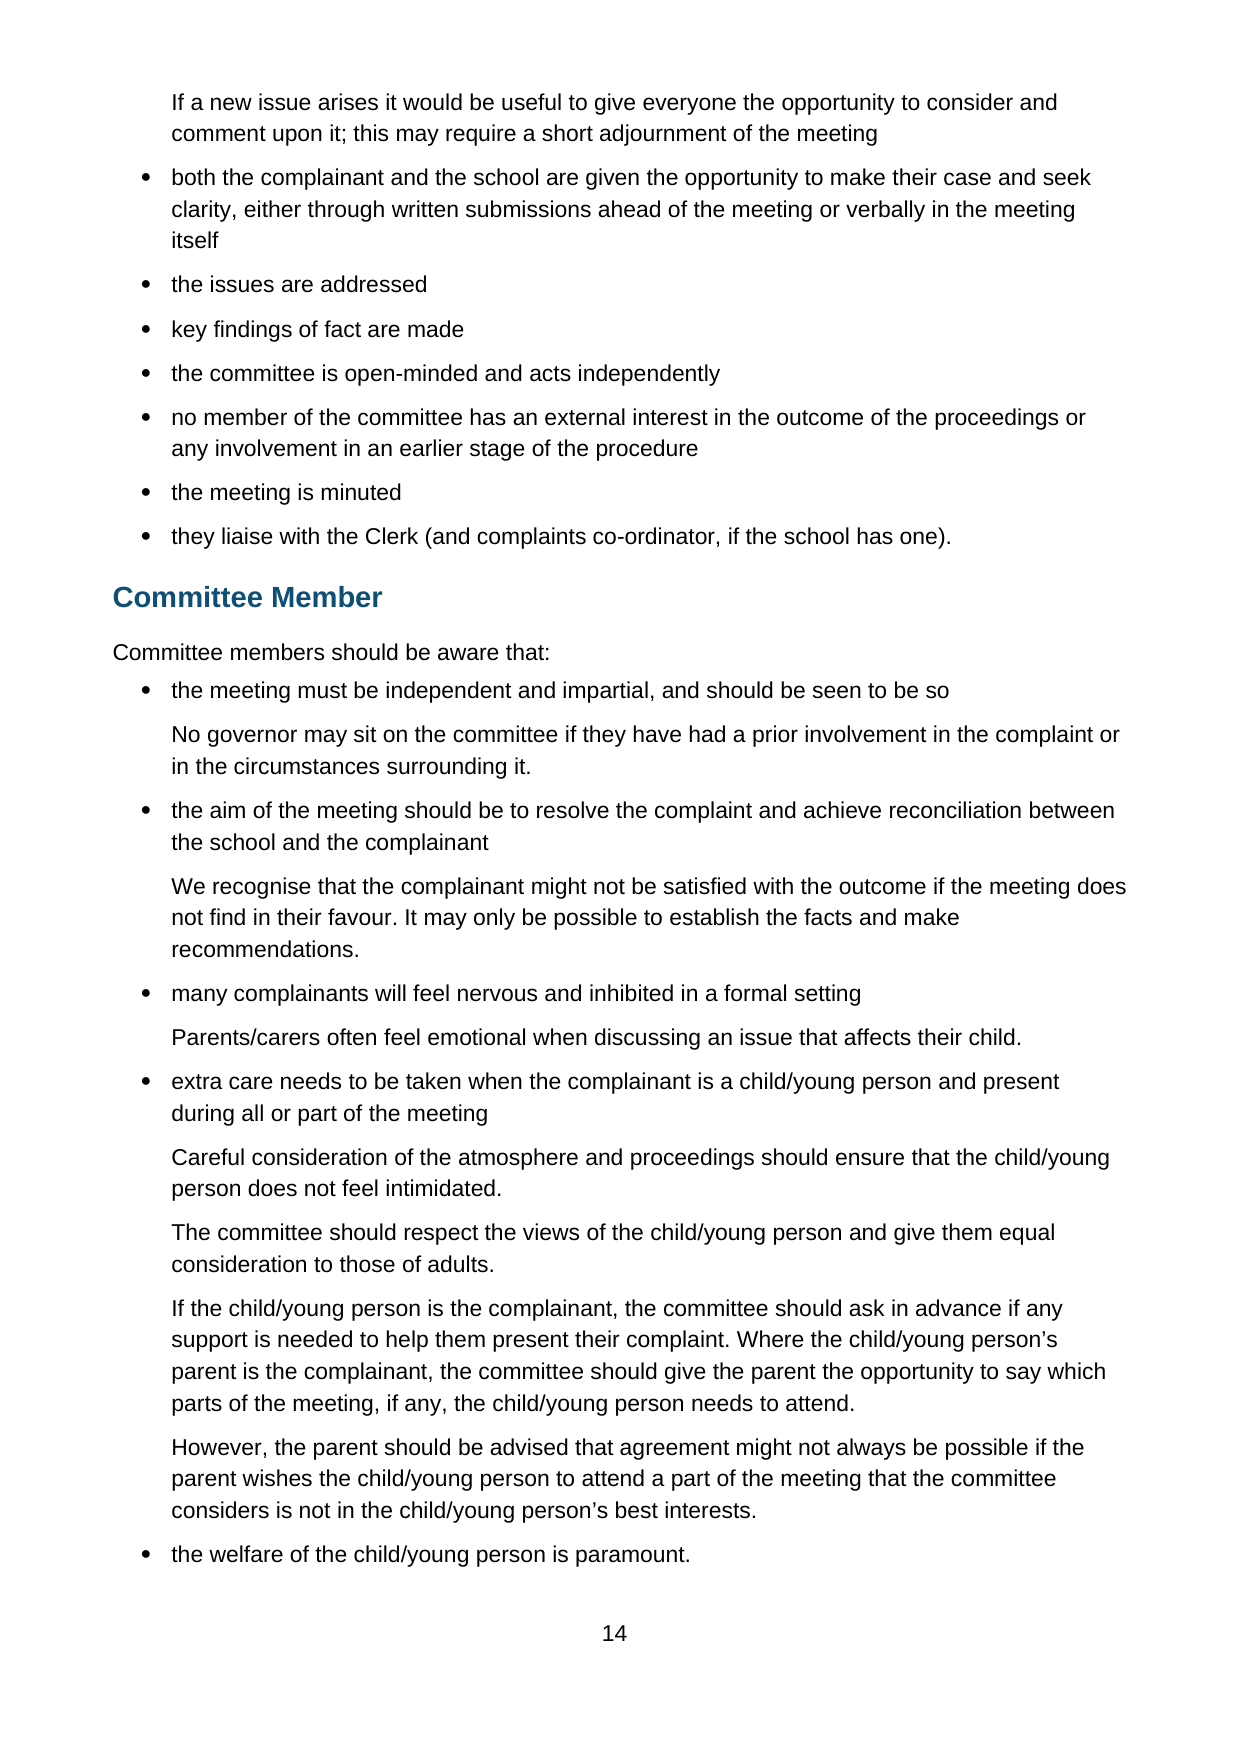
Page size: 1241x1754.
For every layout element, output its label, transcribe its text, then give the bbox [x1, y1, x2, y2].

subtitle Committee Member [112, 580, 1128, 613]
text If the child/young person is the complainant, the committee should ask in advance if any support is needed to help them present their complaint. Where the child/young person’s parent is the complainant, the committee should give the parent the opportunity to say which parts of the meeting, if any, the child/young person needs to attend. [171, 1295, 1128, 1416]
text The committee should respect the views of the child/young person and give them equal consideration to those of adults. [171, 1219, 1128, 1277]
list many complainants will feel nervous and inhibited in a formal setting [142, 980, 1128, 1006]
list they liaise with the Clerk (and complaints co-ordinator, if the school has one). [142, 523, 1128, 550]
list the issues are addressed [142, 271, 1128, 298]
text Careful consideration of the atmosphere and proceedings should ensure that the child/young person does not feel intimidated. [171, 1143, 1128, 1201]
text No governor may sit on the committee if they have had a prior involvement in the complaint or in the circumstances surrounding it. [171, 721, 1128, 779]
text However, the parent should be advised that agreement might not always be possible if the parent wishes the child/young person to attend a part of the meeting that the committee considers is not in the child/young person’s best interests. [171, 1433, 1128, 1523]
text We recognise that the complainant might not be satisfied with the outcome if the meeting does not find in their favour. It may only be possible to establish the facts and make recommendations. [171, 873, 1128, 962]
text Parents/carers often feel emotional when discussing an issue that affects their child. [171, 1024, 1128, 1050]
list no member of the committee has an external interest in the outcome of the proceedings or any involvement in an earlier stage of the procedure [142, 404, 1128, 462]
list the meeting is minuted [142, 479, 1128, 506]
list both the complainant and the school are given the opportunity to make their case and seek clarity, either through written submissions ahead of the meeting or verbally in the meeting itself [142, 164, 1128, 254]
list the aim of the meeting should be to resolve the complaint and achieve reconciliation between the school and the complainant [142, 797, 1128, 855]
list key findings of fact are made [142, 316, 1128, 342]
list the welfare of the child/young person is paramount. [142, 1541, 1128, 1567]
list the committee is open-minded and acts independently [142, 359, 1128, 386]
text Committee members should be aware that: [112, 638, 1128, 665]
text If a new issue arises it would be useful to give everyone the opportunity to consider and comment upon it; this may require a short adjournment of the meeting [171, 89, 1128, 147]
list the meeting must be independent and impartial, and should be seen to be so [142, 677, 1128, 704]
list extra care needs to be taken when the complainant is a child/young person and present during all or part of the meeting [142, 1068, 1128, 1126]
